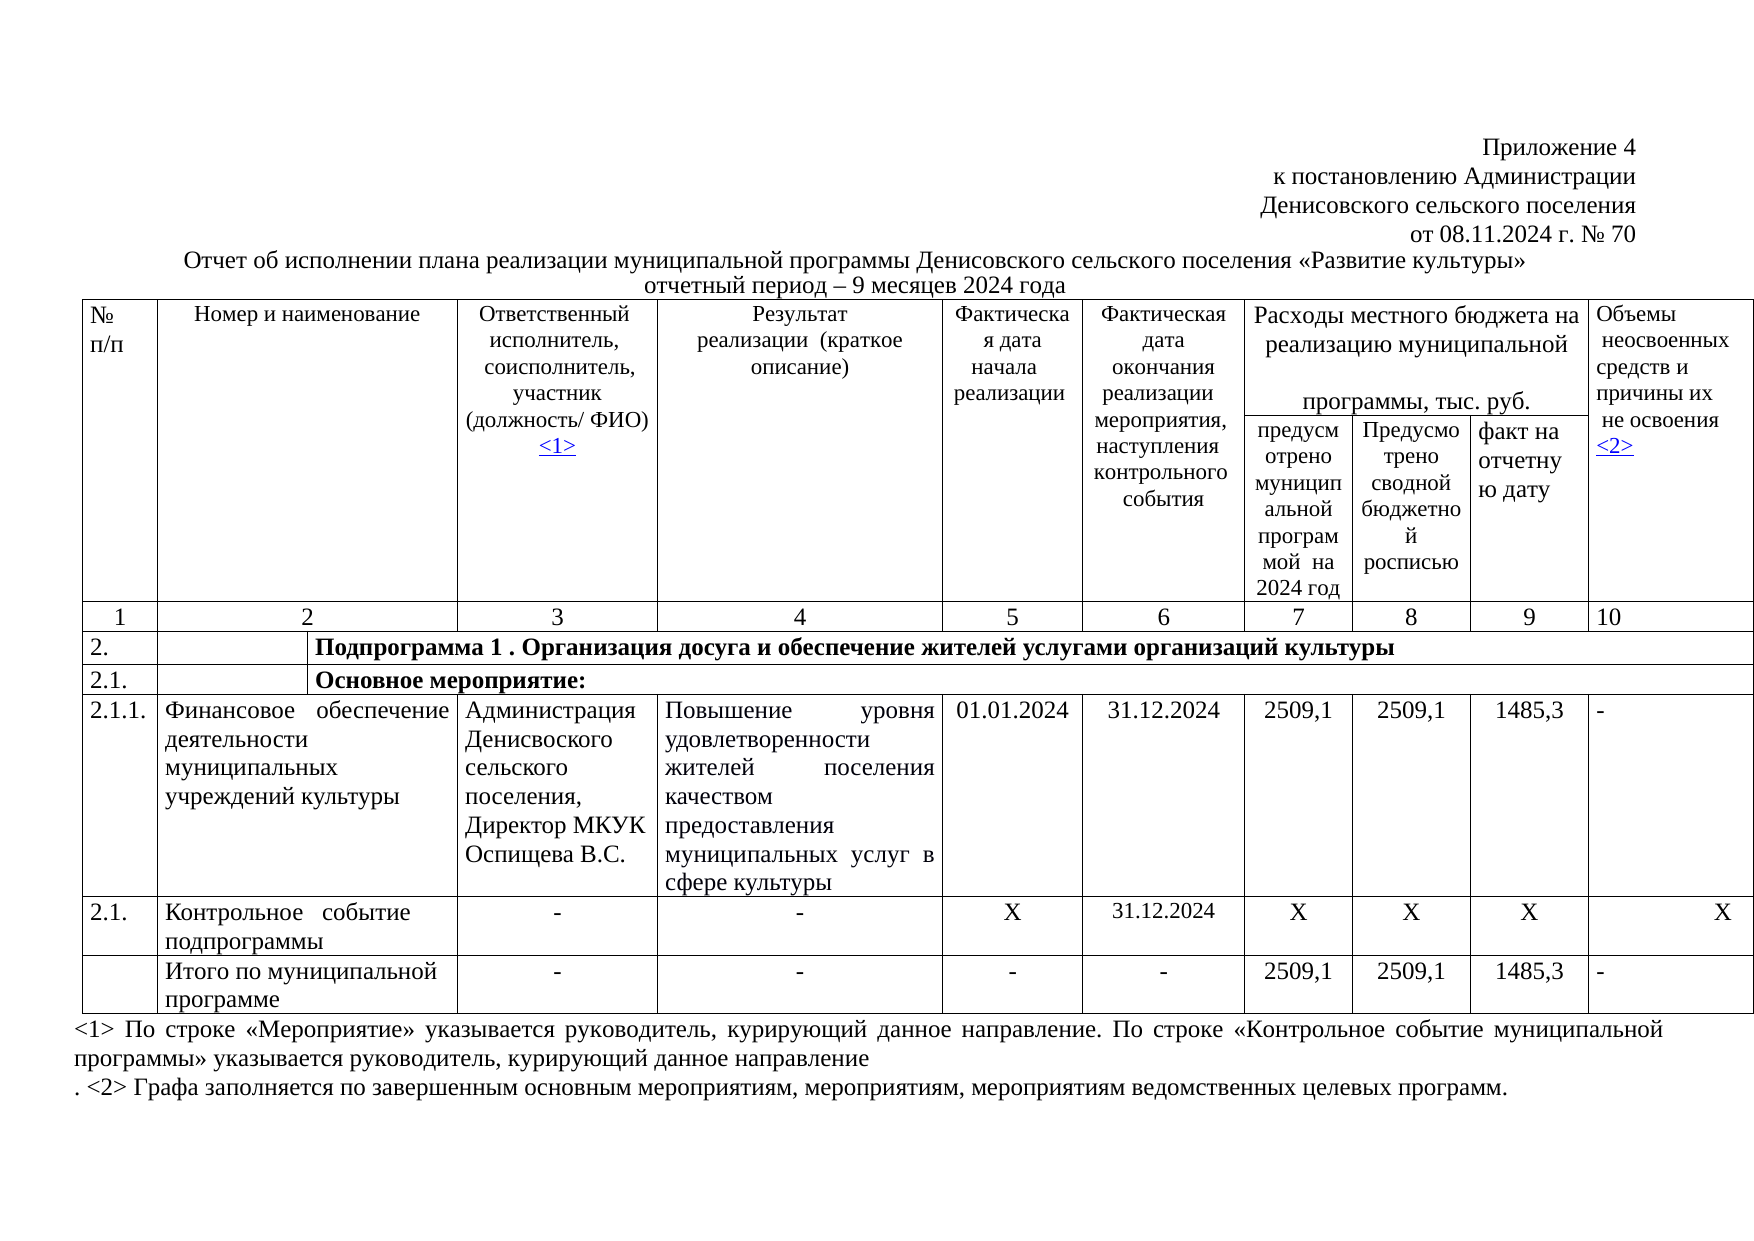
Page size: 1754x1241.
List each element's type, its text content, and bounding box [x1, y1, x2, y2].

table_cell [158, 665, 307, 694]
table_header № п/п [83, 300, 157, 601]
table_cell [158, 632, 307, 664]
table_cell Х [1353, 897, 1470, 955]
table_cell - [1083, 956, 1244, 1013]
table_cell Повышение уровня удовлетворенности жителей поселения качеством предоставления муниципальных услуг в сфере культуры [658, 695, 942, 896]
table_header Фактическая дата начала реализации [943, 300, 1082, 601]
table_cell 3 [458, 602, 657, 631]
table_cell 2 [158, 602, 457, 631]
table_cell 6 [1083, 602, 1244, 631]
table_cell 4 [658, 602, 942, 631]
table_cell 2. [83, 632, 157, 664]
table_cell X [943, 897, 1082, 955]
table_cell - [1589, 956, 1753, 1013]
text Отчет об исполнении плана реализации муниципальной программы Денисовского сельского поселения «Развитие культуры» [74, 247, 1636, 273]
table_cell 2509,1 [1245, 695, 1352, 896]
table_cell предусмотрено муниципальной программой на 2024 год [1245, 416, 1352, 601]
text от 08.11.2024 г. № 70 [74, 219, 1636, 247]
table_cell X [1245, 897, 1352, 955]
table_cell - [458, 956, 657, 1013]
table_cell 2509,1 [1353, 695, 1470, 896]
table_header Результат реализации (краткое описание) [658, 300, 942, 601]
table_cell 2.1. [83, 897, 157, 955]
table_cell X [1471, 897, 1588, 955]
text отчетный период – 9 месяцев 2024 года [74, 273, 1636, 299]
table_cell 2.1.1. [83, 695, 157, 896]
text <1> По строке «Мероприятие» указывается руководитель, курирующий данное направление. По строке «Контрольное событие муниципальной программы» указывается руководитель, курирующий данное направление [74, 1014, 1665, 1072]
table_cell - [658, 897, 942, 955]
table_cell 2509,1 [1245, 956, 1352, 1013]
text к постановлению Администрации [74, 161, 1636, 190]
table_cell 9 [1471, 602, 1588, 631]
table_cell X [1589, 897, 1753, 955]
table_cell 31.12.2024 [1083, 695, 1244, 896]
table_cell Контрольное событие подпрограммы [158, 897, 457, 955]
table_cell Итого по муниципальной программе [158, 956, 457, 1013]
table_cell Основное мероприятие: [308, 665, 1753, 694]
table_header Расходы местного бюджета на реализацию муниципальной программы, тыс. руб. [1245, 300, 1588, 415]
table_cell 1 [83, 602, 157, 631]
table_cell Подпрограмма 1 . Организация досуга и обеспечение жителей услугами организаций культуры [308, 632, 1753, 664]
table_cell Администрация Денисвоского сельского поселения, Директор МКУК Оспищева В.С. [458, 695, 657, 896]
table_cell - [458, 897, 657, 955]
table_cell факт на отчетную дату [1471, 416, 1588, 601]
table_header Номер и наименование [158, 300, 457, 601]
table_cell - [943, 956, 1082, 1013]
table_cell Финансовое обеспечение деятельности муниципальных учреждений культуры [158, 695, 457, 896]
table_cell 1485,3 [1471, 695, 1588, 896]
table_cell 2509,1 [1353, 956, 1470, 1013]
table_cell 5 [943, 602, 1082, 631]
table_cell 01.01.2024 [943, 695, 1082, 896]
table_cell - [658, 956, 942, 1013]
table_cell [83, 956, 157, 1013]
table_cell 2.1. [83, 665, 157, 694]
text Денисовского сельского поселения [74, 190, 1636, 219]
table_cell 8 [1353, 602, 1470, 631]
table_cell 31.12.2024 [1083, 897, 1244, 955]
table_cell Предусмотрено сводной бюджетной росписью [1353, 416, 1470, 601]
table_header Ответственный исполнитель, соисполнитель, участник (должность/ ФИО) <1> [458, 300, 657, 601]
table_cell 10 [1589, 602, 1753, 631]
table_cell - [1589, 695, 1753, 896]
table_cell 1485,3 [1471, 956, 1588, 1013]
table_cell 7 [1245, 602, 1352, 631]
table_header Объемы неосвоенных средств и причины их не освоения <2> [1589, 300, 1753, 601]
table_header Фактическая дата окончания реализации мероприятия, наступления контрольного события [1083, 300, 1244, 601]
text Приложение 4 [74, 132, 1636, 161]
text . <2> Графа заполняется по завершенным основным мероприятиям, мероприятиям, мероприятиям ведомственных целевых программ. [74, 1072, 1665, 1101]
